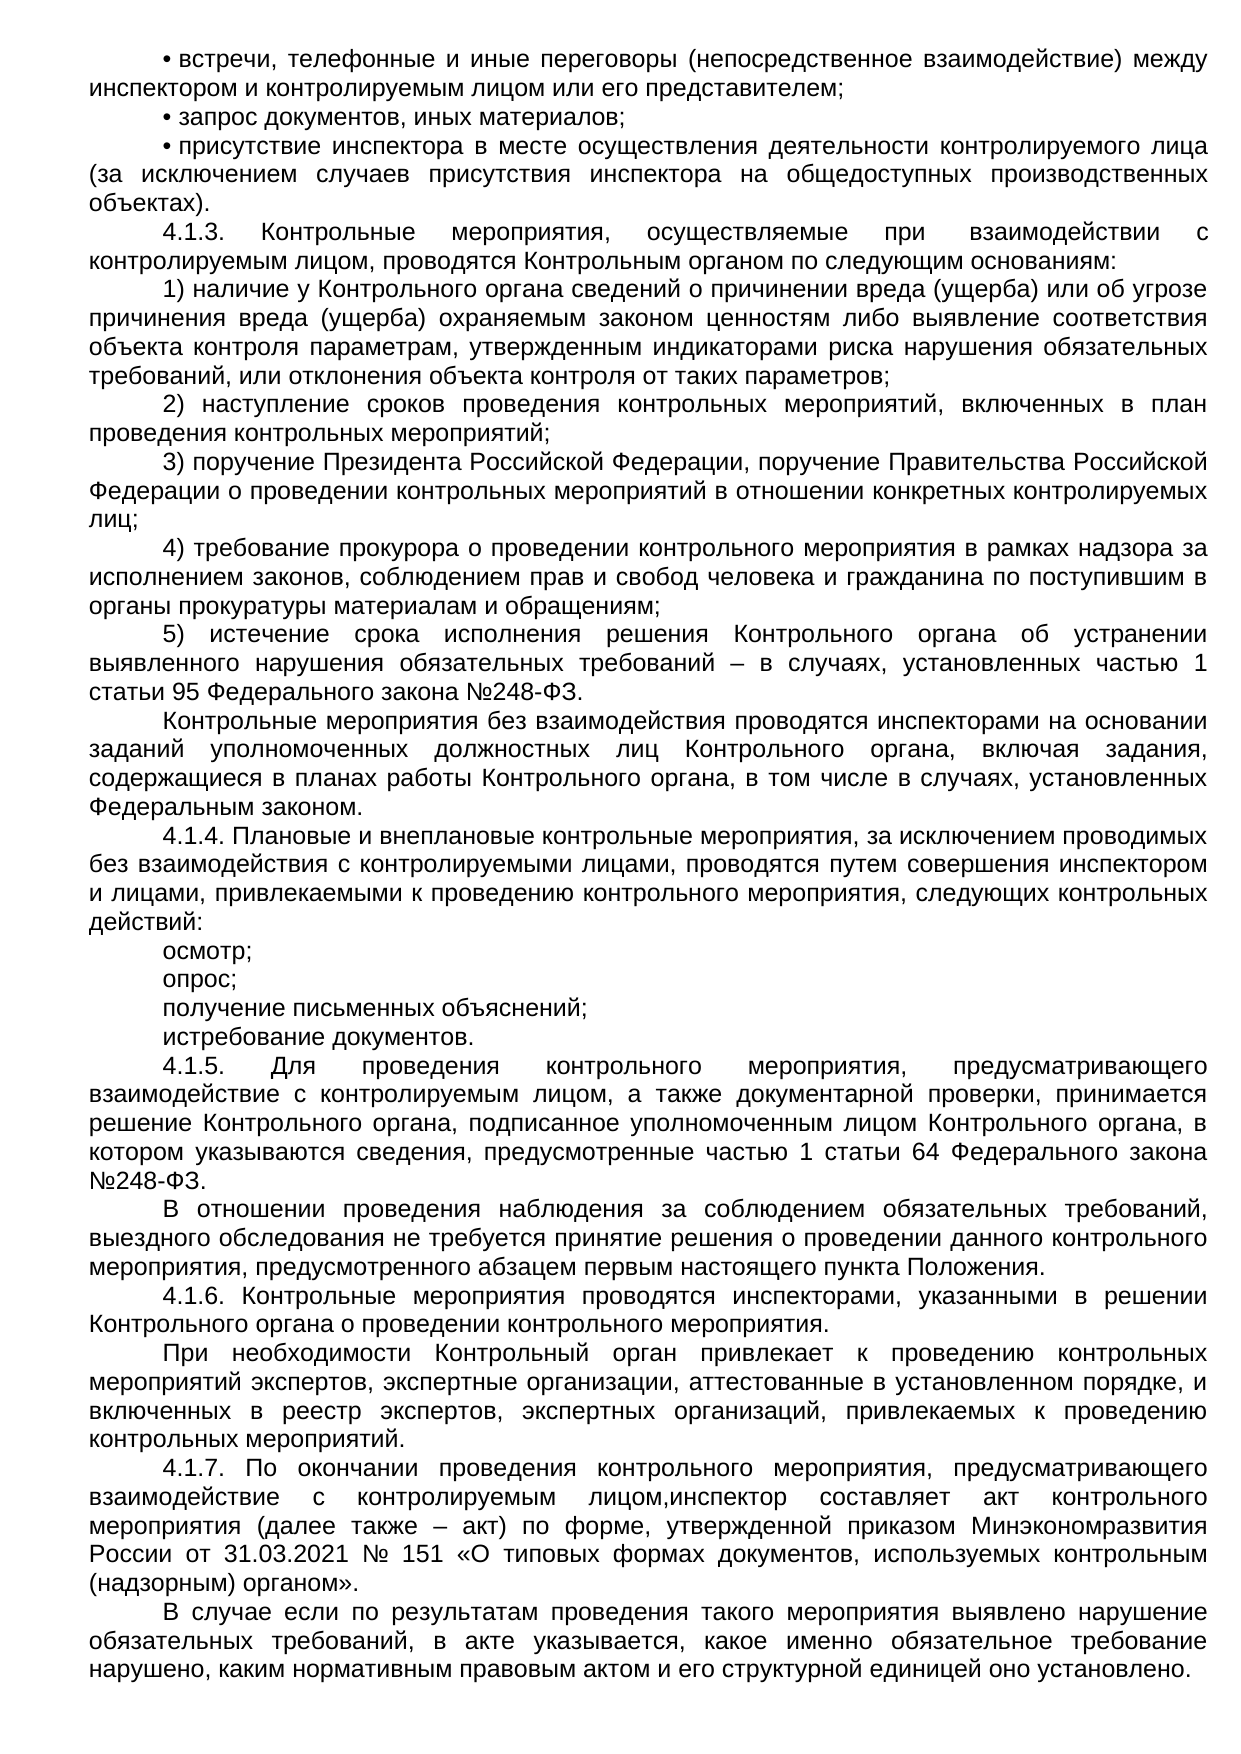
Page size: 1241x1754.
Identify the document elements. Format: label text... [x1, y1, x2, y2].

text получение письменных объяснений; [89, 993, 1209, 1022]
text Контрольные мероприятия без взаимодействия проводятся инспекторами на основании заданий уполномоченных должностных лиц Контрольного органа, включая задания, содержащиеся в планах работы Контрольного органа, в том числе в случаях, установленных Федеральным законом. [89, 706, 1209, 821]
text осмотр; [89, 936, 1209, 964]
text истребование документов. [89, 1022, 1209, 1051]
text 5) истечение срока исполнения решения Контрольного органа об устранении выявленного нарушения обязательных требований – в случаях, установленных частью 1 статьи 95 Федерального закона №248-ФЗ. [89, 619, 1209, 706]
text 3) поручение Президента Российской Федерации, поручение Правительства Российской Федерации о проведении контрольных мероприятий в отношении конкретных контролируемых лиц; [89, 447, 1209, 533]
text 4.1.4. Плановые и внеплановые контрольные мероприятия, за исключением проводимых без взаимодействия с контролируемыми лицами, проводятся путем совершения инспектором и лицами, привлекаемыми к проведению контрольного мероприятия, следующих контрольных действий: [89, 821, 1209, 936]
text • запрос документов, иных материалов; [89, 102, 1209, 131]
text 4.1.5. Для проведения контрольного мероприятия, предусматривающего взаимодействие с контролируемым лицом, а также документарной проверки, принимается решение Контрольного органа, подписанное уполномоченным лицом Контрольного органа, в котором указываются сведения, предусмотренные частью 1 статьи 64 Федерального закона №248-ФЗ. [89, 1051, 1209, 1194]
text 4) требование прокурора о проведении контрольного мероприятия в рамках надзора за исполнением законов, соблюдением прав и свобод человека и гражданина по поступившим в органы прокуратуры материалам и обращениям; [89, 533, 1209, 619]
text В отношении проведения наблюдения за соблюдением обязательных требований, выездного обследования не требуется принятие решения о проведении данного контрольного мероприятия, предусмотренного абзацем первым настоящего пункта Положения. [89, 1194, 1209, 1281]
text При необходимости Контрольный орган привлекает к проведению контрольных мероприятий экспертов, экспертные организации, аттестованные в установленном порядке, и включенных в реестр экспертов, экспертных организаций, привлекаемых к проведению контрольных мероприятий. [89, 1338, 1209, 1453]
text 1) наличие у Контрольного органа сведений о причинении вреда (ущерба) или об угрозе причинения вреда (ущерба) охраняемым законом ценностям либо выявление соответствия объекта контроля параметрам, утвержденным индикаторами риска нарушения обязательных требований, или отклонения объекта контроля от таких параметров; [89, 274, 1209, 389]
text 4.1.7. По окончании проведения контрольного мероприятия, предусматривающего взаимодействие с контролируемым лицом,инспектор составляет акт контрольного мероприятия (далее также – акт) по форме, утвержденной приказом Минэкономразвития России от 31.03.2021 № 151 «О типовых формах документов, используемых контрольным (надзорным) органом». [89, 1453, 1209, 1597]
text 4.1.3. Контрольные мероприятия, осуществляемые при взаимодействии с контролируемым лицом, проводятся Контрольным органом по следующим основаниям: [89, 217, 1209, 274]
text 2) наступление сроков проведения контрольных мероприятий, включенных в план проведения контрольных мероприятий; [89, 389, 1209, 447]
text • присутствие инспектора в месте осуществления деятельности контролируемого лица (за исключением случаев присутствия инспектора на общедоступных производственных объектах). [89, 131, 1209, 217]
text опрос; [89, 964, 1209, 993]
text В случае если по результатам проведения такого мероприятия выявлено нарушение обязательных требований, в акте указывается, какое именно обязательное требование нарушено, каким нормативным правовым актом и его структурной единицей оно установлено. [89, 1597, 1209, 1683]
text 4.1.6. Контрольные мероприятия проводятся инспекторами, указанными в решении Контрольного органа о проведении контрольного мероприятия. [89, 1281, 1209, 1338]
text • встречи, телефонные и иные переговоры (непосредственное взаимодействие) между инспектором и контролируемым лицом или его представителем; [89, 44, 1209, 102]
